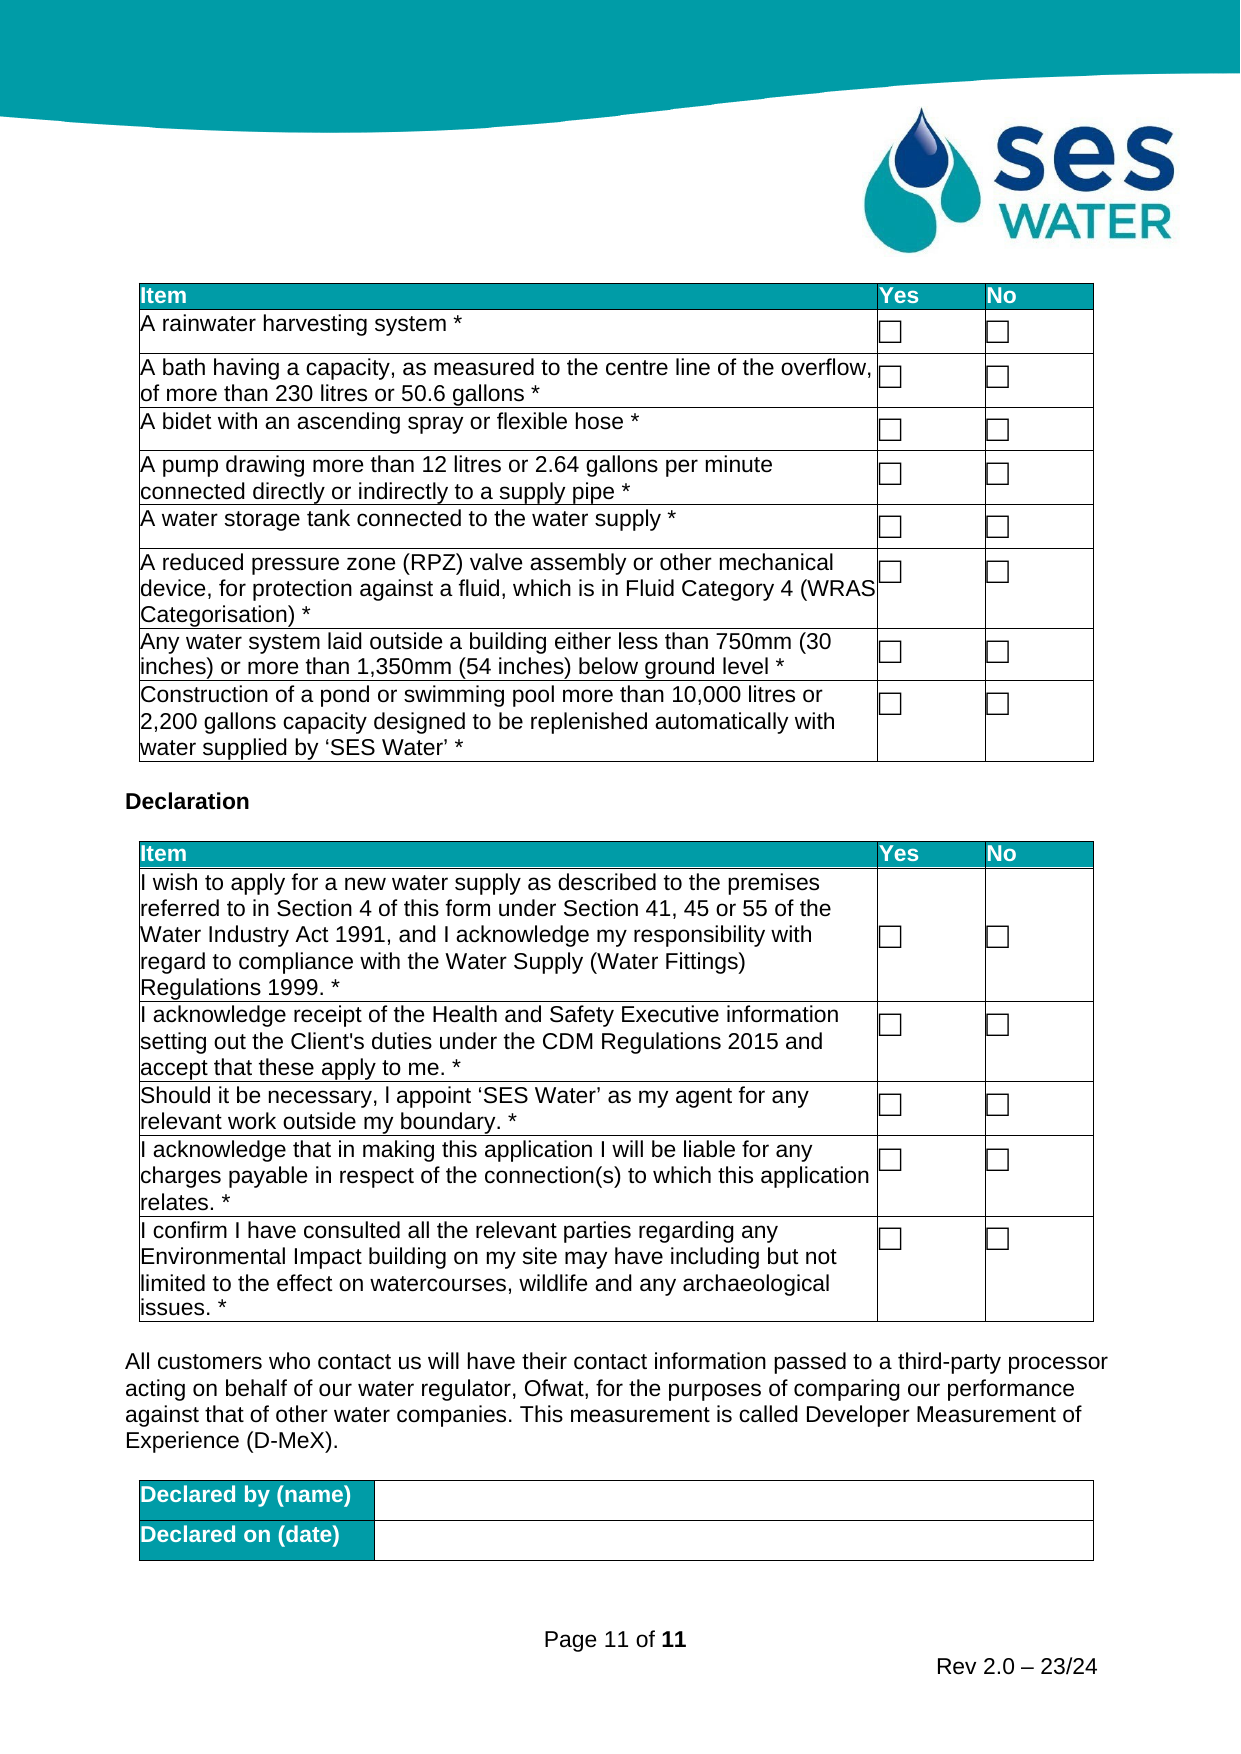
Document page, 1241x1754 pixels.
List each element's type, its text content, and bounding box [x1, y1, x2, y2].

table_cell □ [986, 549, 1093, 628]
table_cell □ [878, 1217, 985, 1321]
table_cell □ [878, 354, 985, 407]
table_cell □ [986, 1217, 1093, 1321]
table_cell □ [986, 681, 1093, 761]
table_cell □ [986, 354, 1093, 407]
table_cell □ [878, 310, 985, 353]
picture [0, 0, 1240, 257]
table_cell □ [878, 451, 985, 504]
table_cell A reduced pressure zone (RPZ) valve assembly or other mechanical device, for protection against a fluid, which is in Fluid Category 4 (WRAS Categorisation) * [140, 549, 877, 628]
subtitle Declaration [125, 788, 1130, 814]
table_cell □ [878, 629, 985, 680]
table_cell □ [986, 310, 1093, 353]
table_cell □ [878, 1082, 985, 1135]
table_cell □ [986, 408, 1093, 450]
table_cell I acknowledge receipt of the Health and Safety Executive information setting out the Client's duties under the CDM Regulations 2015 and accept that these apply to me. * [140, 1002, 877, 1081]
table_header [375, 1481, 1093, 1520]
table_cell □ [878, 549, 985, 628]
table_cell □ [986, 629, 1093, 680]
table_cell I confirm I have consulted all the relevant parties regarding any Environmental Impact building on my site may have including but not limited to the effect on watercourses, wildlife and any archaeological issues. * [140, 1217, 877, 1321]
text All customers who contact us will have their contact information passed to a third-party processor acting on behalf of our water regulator, Ofwat, for the purposes of comparing our performance against that of other water companies. This measurement is called Developer Measurement of Experience (D-MeX). [125, 1348, 1110, 1453]
table_cell I wish to apply for a new water supply as described to the premises referred to in Section 4 of this form under Section 41, 45 or 55 of the Water Industry Act 1991, and I acknowledge my responsibility with regard to compliance with the Water Supply (Water Fittings) Regulations 1999. * [140, 869, 877, 1001]
table_cell Declared on (date) [140, 1521, 374, 1560]
table_cell A bath having a capacity, as measured to the centre line of the overflow, of more than 230 litres or 50.6 gallons * [140, 354, 877, 407]
table_header Item [140, 842, 877, 867]
table_cell □ [986, 869, 1093, 1001]
table_cell Should it be necessary, l appoint ‘SES Water’ as my agent for any relevant work outside my boundary. * [140, 1082, 877, 1135]
table_cell A water storage tank connected to the water supply * [140, 505, 877, 547]
table_header No [986, 842, 1093, 867]
table_cell □ [986, 505, 1093, 547]
table_cell □ [986, 1002, 1093, 1081]
table_cell Any water system laid outside a building either less than 750mm (30 inches) or more than 1,350mm (54 inches) below ground level * [140, 629, 877, 680]
table_cell I acknowledge that in making this application I will be liable for any charges payable in respect of the connection(s) to which this application relates. * [140, 1136, 877, 1216]
table_cell □ [878, 681, 985, 761]
table_cell A bidet with an ascending spray or flexible hose * [140, 408, 877, 450]
table_header Yes [878, 284, 985, 309]
table_header Yes [878, 842, 985, 867]
table_cell A rainwater harvesting system * [140, 310, 877, 353]
table_cell □ [878, 408, 985, 450]
table_header Declared by (name) [140, 1481, 374, 1520]
table_header No [986, 284, 1093, 309]
table_cell Construction of a pond or swimming pool more than 10,000 litres or 2,200 gallons capacity designed to be replenished automatically with water supplied by ‘SES Water’ * [140, 681, 877, 761]
table_cell A pump drawing more than 12 litres or 2.64 gallons per minute connected directly or indirectly to a supply pipe * [140, 451, 877, 504]
table_cell □ [986, 1082, 1093, 1135]
table_cell □ [986, 451, 1093, 504]
table_cell □ [878, 505, 985, 547]
table_cell [375, 1521, 1093, 1560]
table_header Item [140, 284, 877, 309]
table_cell □ [986, 1136, 1093, 1216]
table_cell □ [878, 1136, 985, 1216]
table_cell □ [878, 1002, 985, 1081]
table_cell □ [878, 869, 985, 1001]
